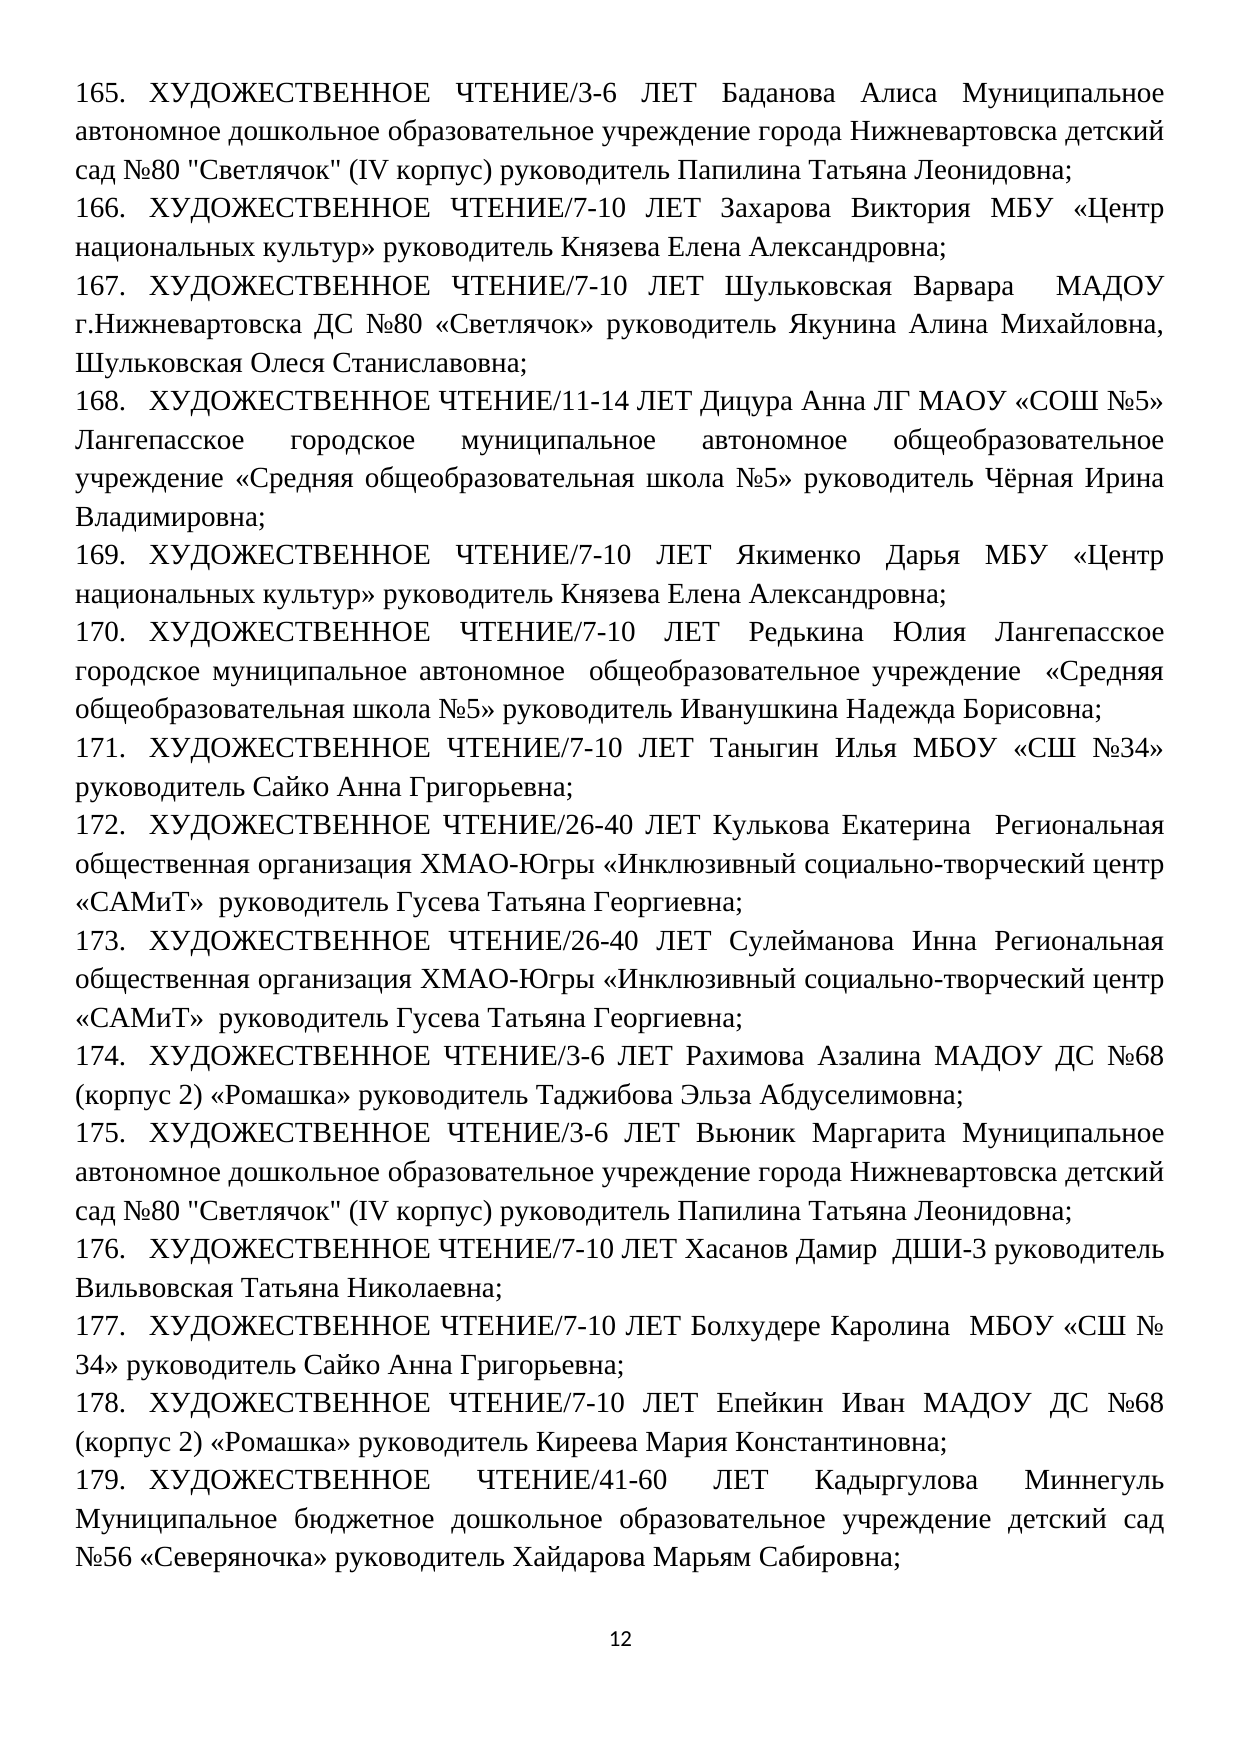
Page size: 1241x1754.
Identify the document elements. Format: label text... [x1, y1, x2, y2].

list ХУДОЖЕСТВЕННОЕ ЧТЕНИЕ/41-60 ЛЕТ Кадыргулова Миннегуль Муниципальное бюджетное дошкольное образовательное учреждение детский сад №56 «Северяночка» руководитель Хайдарова Марьям Сабировна; [75, 1462, 1165, 1573]
list ХУДОЖЕСТВЕННОЕ ЧТЕНИЕ/3-6 ЛЕТ Вьюник Маргарита Муниципальное автономное дошкольное образовательное учреждение города Нижневартовска детский сад №80 "Светлячок" (IV корпус) руководитель Папилина Татьяна Леонидовна; [75, 1116, 1165, 1226]
list ХУДОЖЕСТВЕННОЕ ЧТЕНИЕ/7-10 ЛЕТ Епейкин Иван МАДОУ ДС №68 (корпус 2) «Ромашка» руководитель Киреева Мария Константиновна; [75, 1385, 1165, 1457]
list ХУДОЖЕСТВЕННОЕ ЧТЕНИЕ/7-10 ЛЕТ Якименко Дарья МБУ «Центр национальных культур» руководитель Князева Елена Александровна; [75, 537, 1165, 609]
list ХУДОЖЕСТВЕННОЕ ЧТЕНИЕ/26-40 ЛЕТ Сулейманова Инна Региональная общественная организация ХМАО-Югры «Инклюзивный социально-творческий центр «САМиТ» руководитель Гусева Татьяна Георгиевна; [75, 923, 1165, 1033]
list ХУДОЖЕСТВЕННОЕ ЧТЕНИЕ/7-10 ЛЕТ Таныгин Илья МБОУ «СШ №34» руководитель Сайко Анна Григорьевна; [75, 730, 1165, 802]
list ХУДОЖЕСТВЕННОЕ ЧТЕНИЕ/7-10 ЛЕТ Болхудере Каролина МБОУ «СШ № 34» руководитель Сайко Анна Григорьевна; [75, 1308, 1165, 1380]
list ХУДОЖЕСТВЕННОЕ ЧТЕНИЕ/7-10 ЛЕТ Захарова Виктория МБУ «Центр национальных культур» руководитель Князева Елена Александровна; [75, 191, 1165, 263]
list ХУДОЖЕСТВЕННОЕ ЧТЕНИЕ/3-6 ЛЕТ Рахимова Азалина МАДОУ ДС №68 (корпус 2) «Ромашка» руководитель Таджибова Эльза Абдуселимовна; [75, 1038, 1165, 1111]
list ХУДОЖЕСТВЕННОЕ ЧТЕНИЕ/26-40 ЛЕТ Кулькова Екатерина Региональная общественная организация ХМАО-Югры «Инклюзивный социально-творческий центр «САМиТ» руководитель Гусева Татьяна Георгиевна; [75, 807, 1165, 918]
list ХУДОЖЕСТВЕННОЕ ЧТЕНИЕ/7-10 ЛЕТ Шульковская Варвара МАДОУ г.Нижневартовска ДС №80 «Светлячок» руководитель Якунина Алина Михайловна, Шульковская Олеся Станиславовна; [75, 268, 1165, 378]
list ХУДОЖЕСТВЕННОЕ ЧТЕНИЕ/11-14 ЛЕТ Дицура Анна ЛГ МАОУ «СОШ №5» Лангепасское городское муниципальное автономное общеобразовательное учреждение «Средняя общеобразовательная школа №5» руководитель Чёрная Ирина Владимировна; [75, 383, 1165, 532]
list ХУДОЖЕСТВЕННОЕ ЧТЕНИЕ/3-6 ЛЕТ Баданова Алиса Муниципальное автономное дошкольное образовательное учреждение города Нижневартовска детский сад №80 "Светлячок" (IV корпус) руководитель Папилина Татьяна Леонидовна; [75, 75, 1165, 186]
list ХУДОЖЕСТВЕННОЕ ЧТЕНИЕ/7-10 ЛЕТ Хасанов Дамир ДШИ-3 руководитель Вильвовская Татьяна Николаевна; [75, 1231, 1165, 1303]
list ХУДОЖЕСТВЕННОЕ ЧТЕНИЕ/7-10 ЛЕТ Редькина Юлия Лангепасское городское муниципальное автономное общеобразовательное учреждение «Средняя общеобразовательная школа №5» руководитель Иванушкина Надежда Борисовна; [75, 614, 1165, 725]
